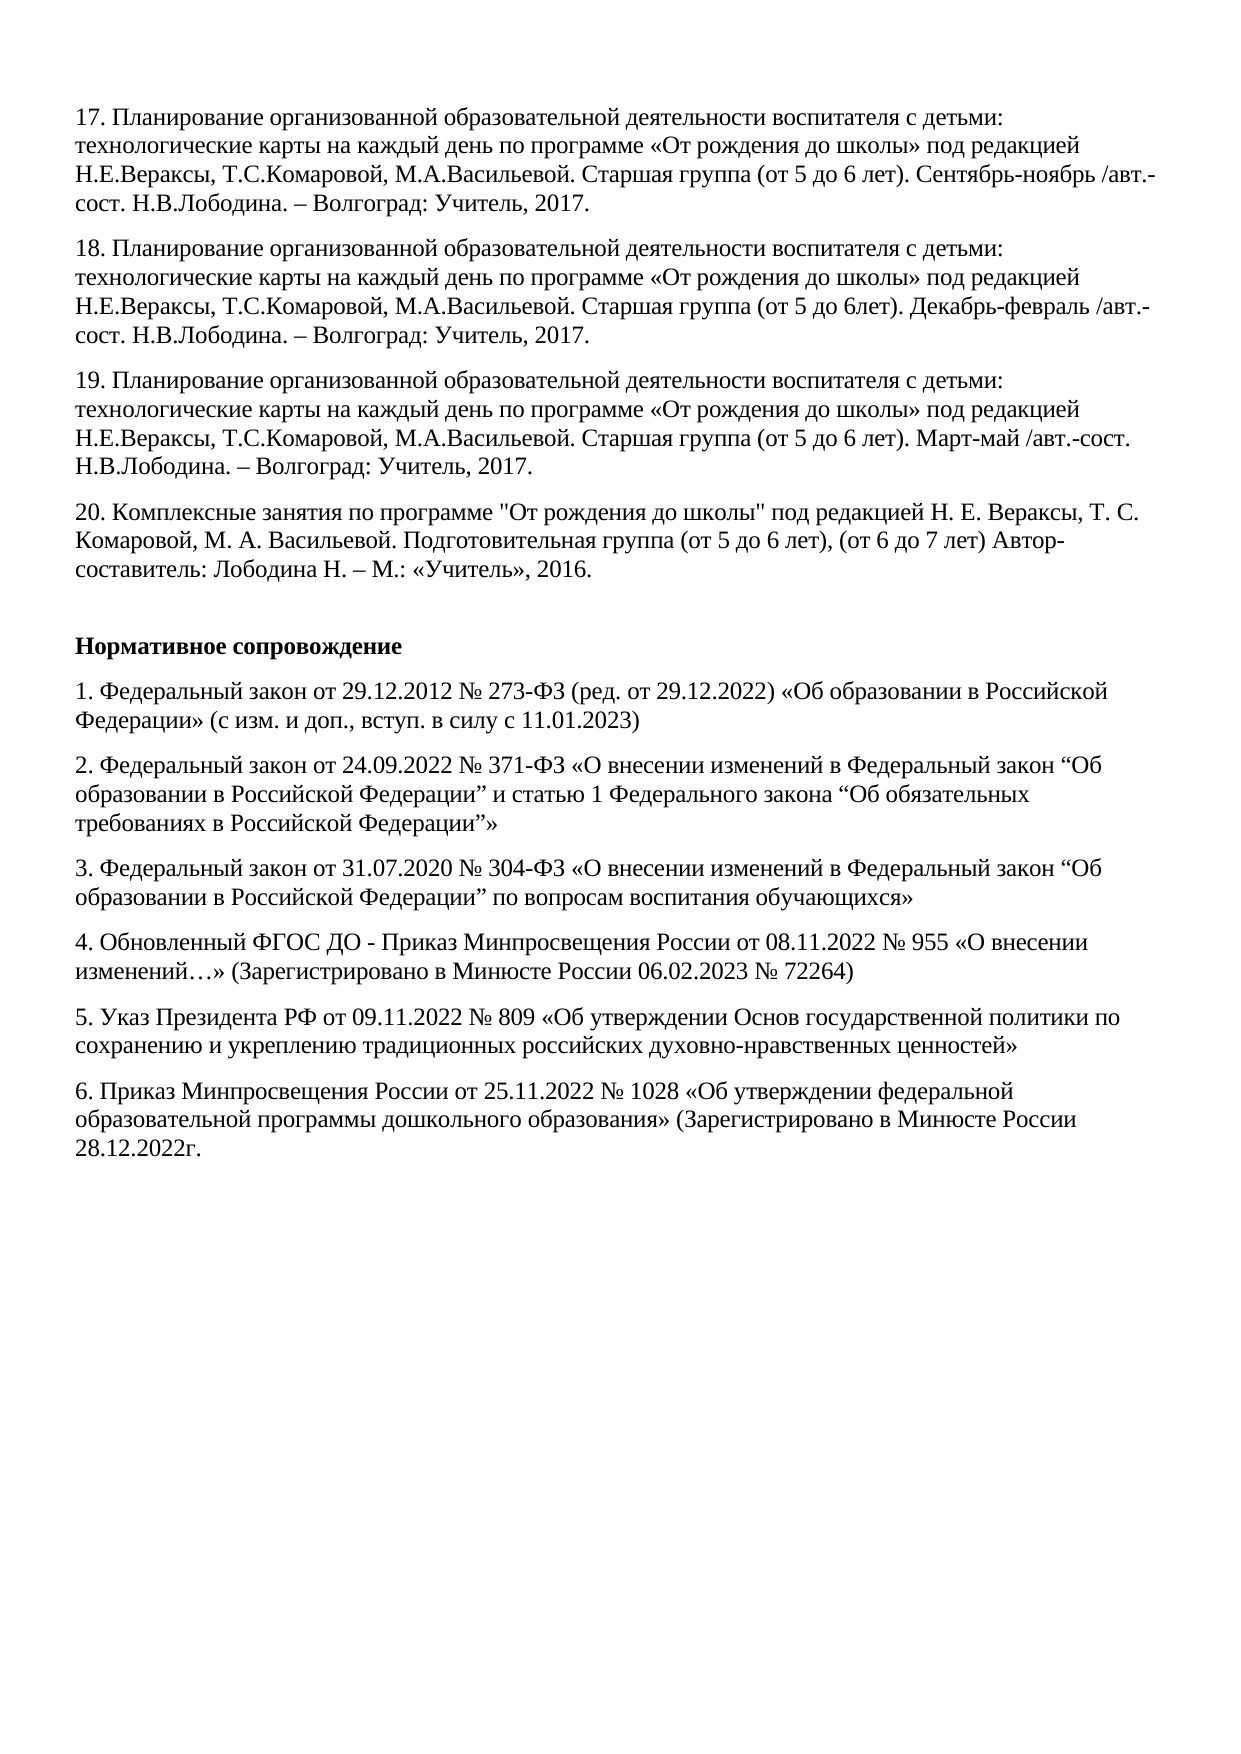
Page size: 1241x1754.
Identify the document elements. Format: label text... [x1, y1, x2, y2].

text Нормативное сопровождение [75, 631, 1165, 659]
text 5. Указ Президента РФ от 09.11.2022 № 809 «Об утверждении Основ государственной политики по сохранению и укреплению традиционных российских духовно-нравственных ценностей» [75, 1002, 1165, 1059]
text 17. Планирование организованной образовательной деятельности воспитателя с детьми: технологические карты на каждый день по программе «От рождения до школы» под редакцией Н.Е.Вераксы, Т.С.Комаровой, М.А.Васильевой. Старшая группа (от 5 до 6 лет). Сентябрь-ноябрь /авт.-сост. Н.В.Лободина. – Волгоград: Учитель, 2017. [75, 102, 1165, 217]
text 18. Планирование организованной образовательной деятельности воспитателя с детьми: технологические карты на каждый день по программе «От рождения до школы» под редакцией Н.Е.Вераксы, Т.С.Комаровой, М.А.Васильевой. Старшая группа (от 5 до 6лет). Декабрь-февраль /авт.-сост. Н.В.Лободина. – Волгоград: Учитель, 2017. [75, 233, 1165, 348]
text 20. Комплексные занятия по программе "От рождения до школы" под редакцией Н. Е. Вераксы, Т. С. Комаровой, М. А. Васильевой. Подготовительная группа (от 5 до 6 лет), (от 6 до 7 лет) Автор-составитель: Лободина Н. – М.: «Учитель», 2016. [75, 497, 1165, 583]
text 1. Федеральный закон от 29.12.2012 № 273-ФЗ (ред. от 29.12.2022) «Об образовании в Российской Федерации» (с изм. и доп., вступ. в силу с 11.01.2023) [75, 676, 1165, 734]
text 6. Приказ Минпросвещения России от 25.11.2022 № 1028 «Об утверждении федеральной образовательной программы дошкольного образования» (Зарегистрировано в Минюсте России 28.12.2022г. [75, 1076, 1165, 1162]
text 19. Планирование организованной образовательной деятельности воспитателя с детьми: технологические карты на каждый день по программе «От рождения до школы» под редакцией Н.Е.Вераксы, Т.С.Комаровой, М.А.Васильевой. Старшая группа (от 5 до 6 лет). Март-май /авт.-сост. Н.В.Лободина. – Волгоград: Учитель, 2017. [75, 365, 1165, 480]
text 3. Федеральный закон от 31.07.2020 № 304-ФЗ «О внесении изменений в Федеральный закон “Об образовании в Российской Федерации” по вопросам воспитания обучающихся» [75, 853, 1165, 911]
text 4. Обновленный ФГОС ДО - Приказ Минпросвещения России от 08.11.2022 № 955 «О внесении изменений…» (Зарегистрировано в Минюсте России 06.02.2023 № 72264) [75, 927, 1165, 985]
text 2. Федеральный закон от 24.09.2022 № 371-ФЗ «О внесении изменений в Федеральный закон “Об образовании в Российской Федерации” и статью 1 Федерального закона “Об обязательных требованиях в Российской Федерации”» [75, 750, 1165, 837]
